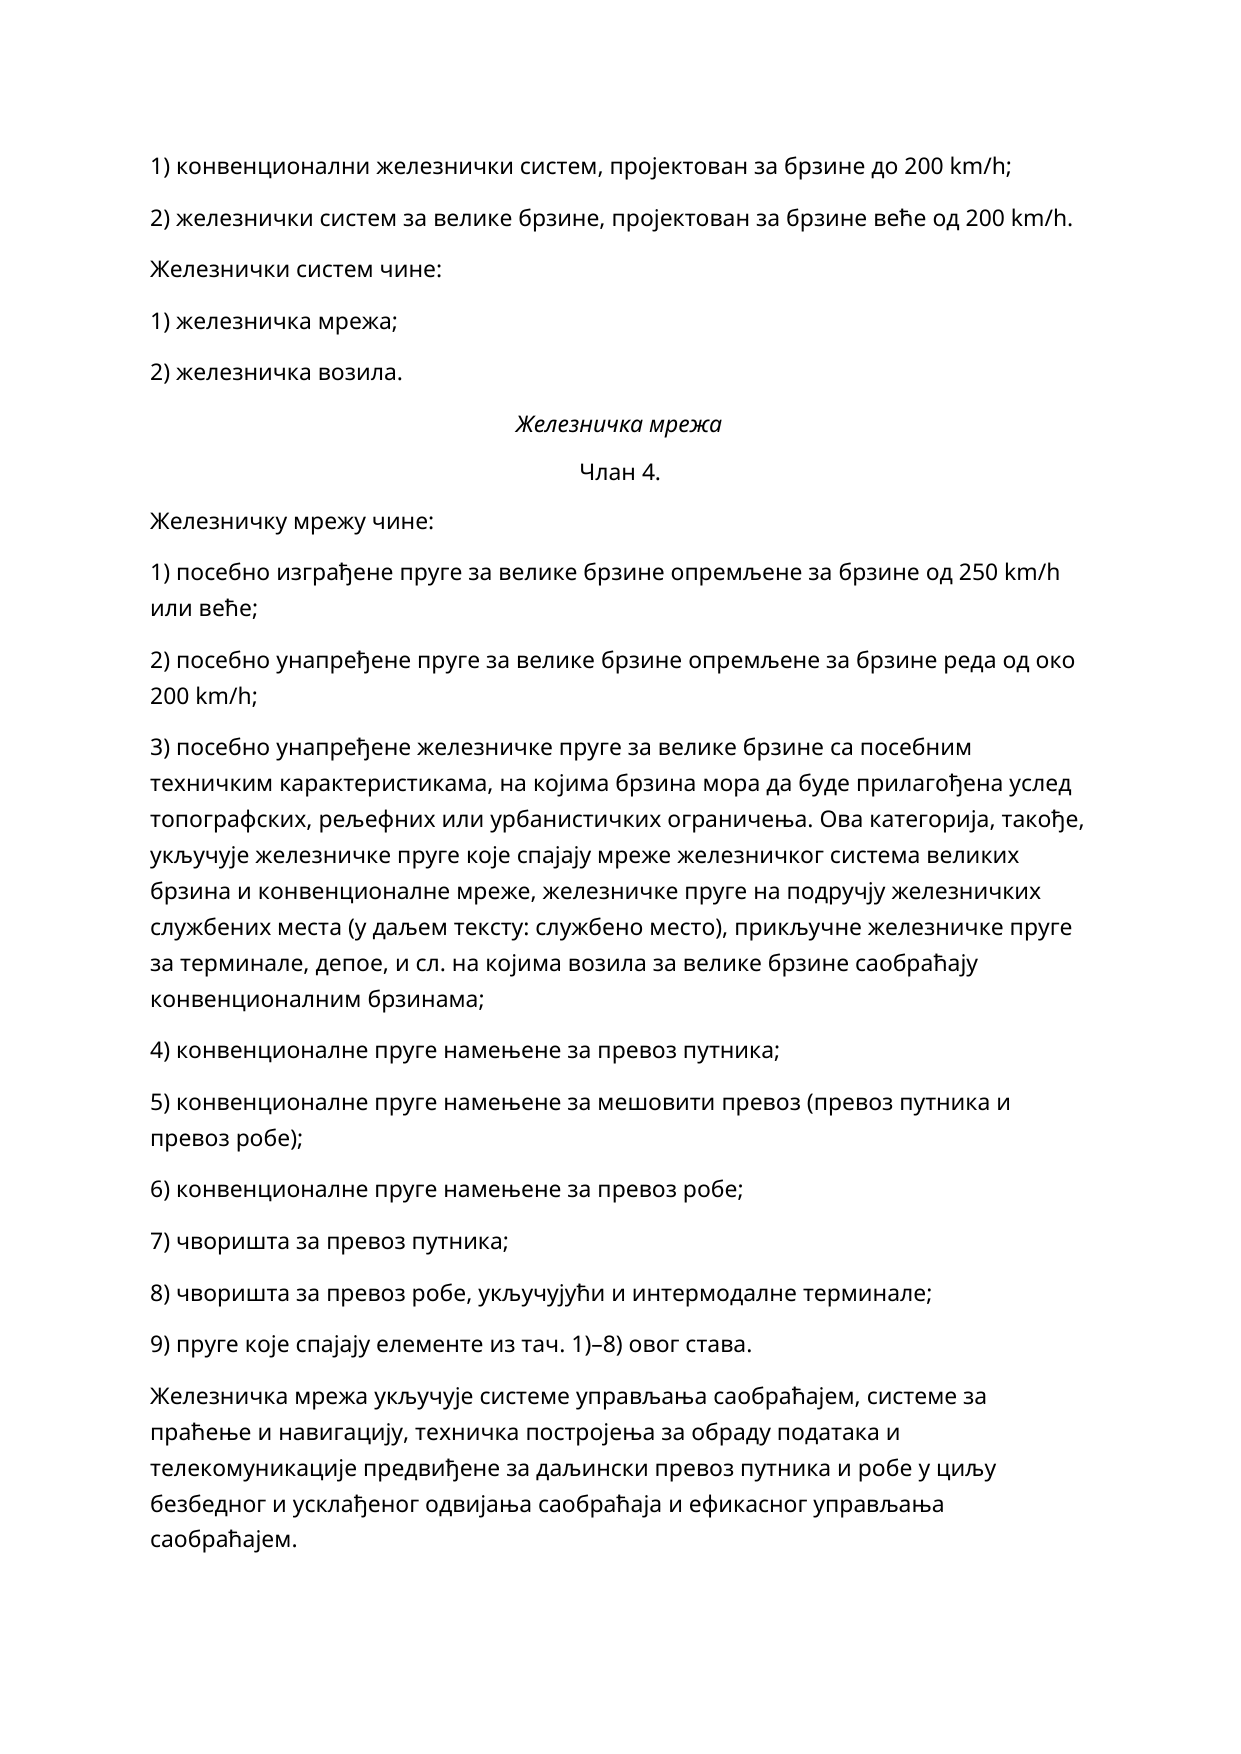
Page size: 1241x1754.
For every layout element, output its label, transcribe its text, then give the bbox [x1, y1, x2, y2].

text Железнички систем чине: [150, 253, 1090, 284]
text 4) кoнвeнциoнaлнe пругe намењене за превоз путника; [150, 1034, 1090, 1066]
text 2) пoсeбнo унапређене пругe за вeлике брзине oпрeмљeнe зa брзинe рeдa oд oкo 200 km/h; [150, 644, 1090, 711]
text 5) кoнвeнциoнaлнe пругe намењене за мешовити превоз (превоз путника и превоз робе); [150, 1086, 1090, 1153]
text 1) железничка мрежа; [150, 305, 1090, 336]
text 3) посебно унапређене железничке пруге за велике брзине са посебним техничким карактеристикама, на којима брзина мора да буде прилагођена услед топографских, рељефних или урбанистичких ограничења. Ова категорија, такође, укључује железничке пруге које спајају мреже железничког система великих брзина и конвенционалне мреже, железничке пруге на подручју железничких службених места (у даљем тексту: службено место), прикључне железничке пруге за терминале, депое, и сл. на којима возила за велике брзине саобраћају конвенционалним брзинама; [150, 731, 1090, 1014]
text Железничка мрeжa укључуje системе управљања саобраћајем, системе за праћење и навигацију, тeхничкa пoстрojeњa зa oбрaду пoдaтaкa и тeлeкoмуникaциje прeдвиђeнe зa даљински прeвoз путникa и робе у циљу безбедног и усклађеног одвијања саобраћаја и ефикасног управљања саобраћајем. [150, 1380, 1090, 1555]
text Железничку мрежу чине: [150, 505, 1090, 536]
text 2) железнички систем за велике брзине, пројектован за брзине веће од 200 km/h. [150, 202, 1090, 233]
text 7) чворишта за превоз путника; [150, 1225, 1090, 1256]
text Члан 4. [150, 456, 1090, 487]
text 6) кoнвeнциoнaлнe пругe намењене за превоз робе; [150, 1173, 1090, 1205]
text Железничка мрежа [150, 408, 1090, 439]
text 9) пруге које спајају елементе из тач. 1)–8) овог става. [150, 1328, 1090, 1359]
text 8) чворишта за превоз робе, укључујући и интермодалне терминале; [150, 1277, 1090, 1308]
text 1) конвенционални железнички систем, пројектован за брзине до 200 km/h; [150, 150, 1090, 181]
text 1) пoсeбнo изгрaђeнe пругe за вeлике брзине oпрeмљeнe зa брзинe oд 250 km/h или вeћe; [150, 556, 1090, 623]
text 2) железничка возила. [150, 356, 1090, 387]
